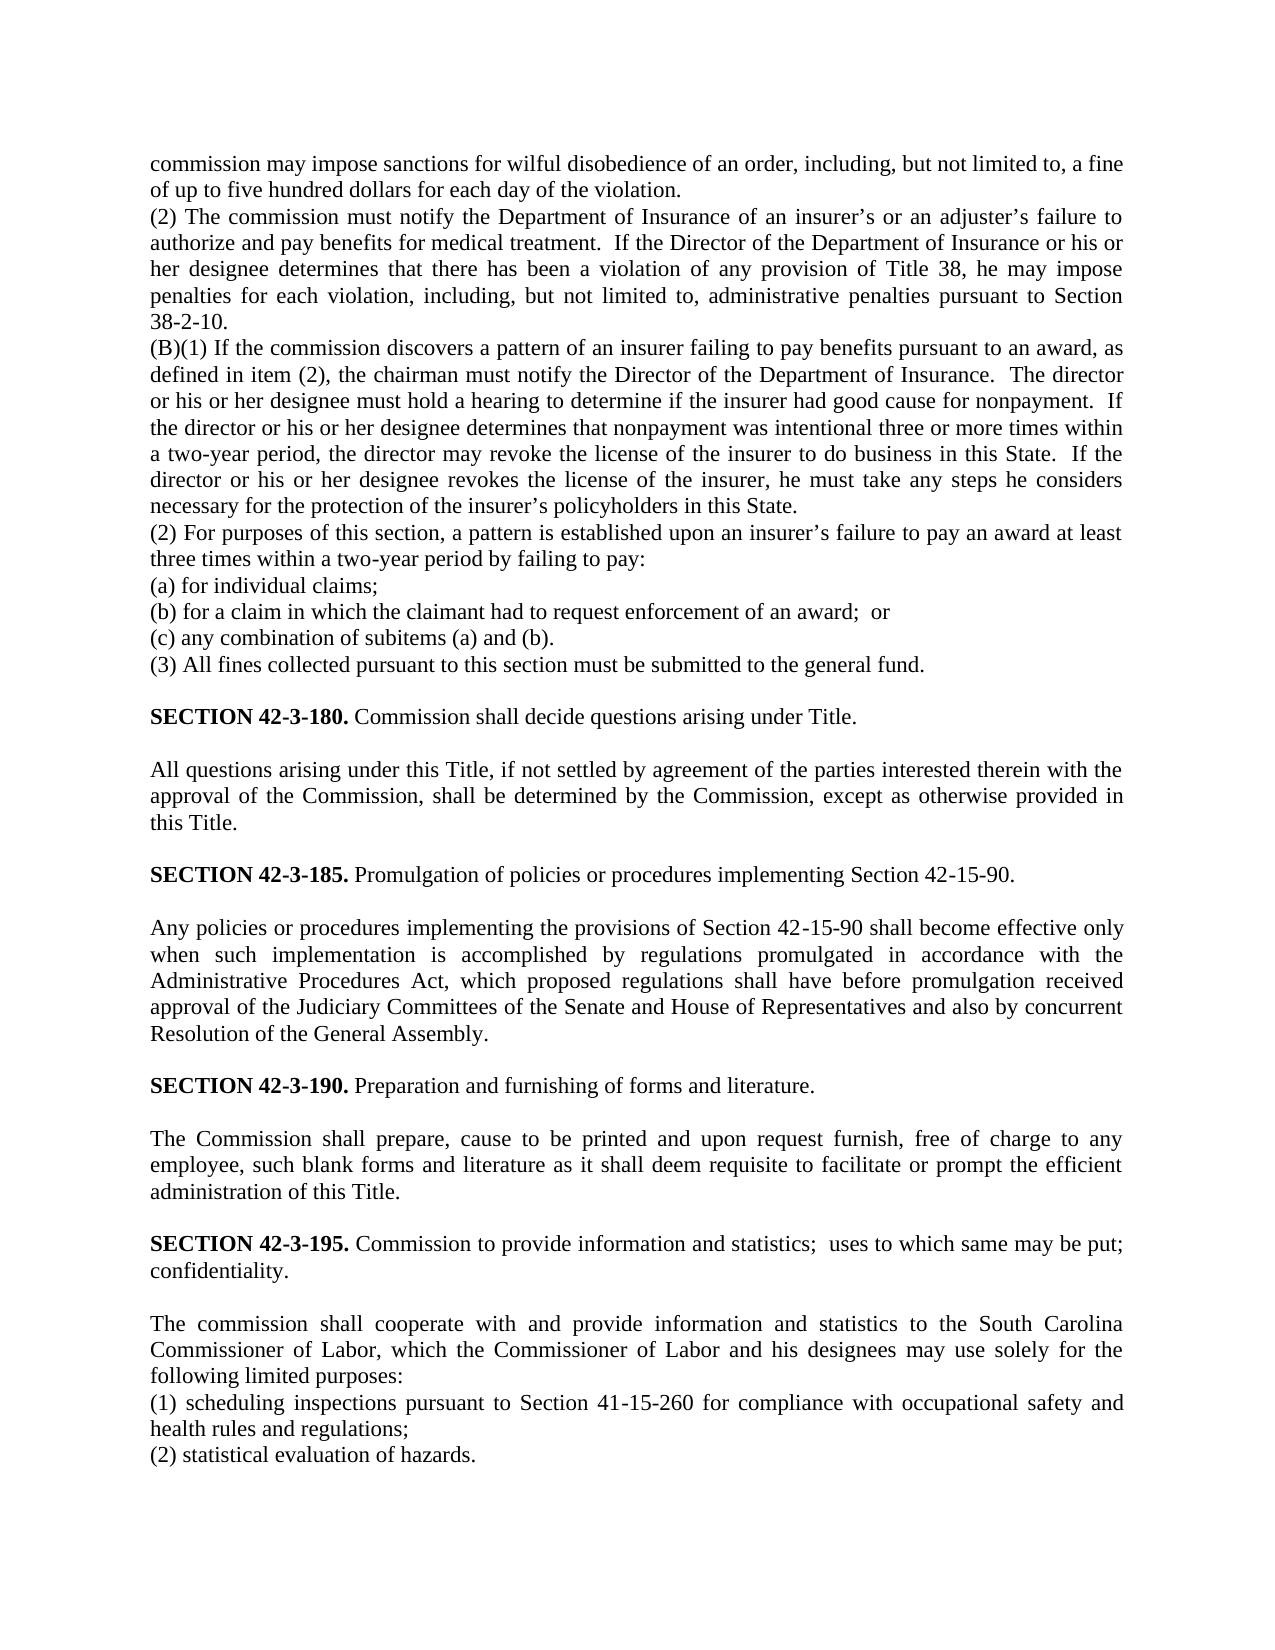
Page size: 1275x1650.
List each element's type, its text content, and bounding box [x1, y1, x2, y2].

text SECTION 42-3-195. Commission to provide information and statistics; uses to which same may be put; confidentiality. [150, 1231, 1125, 1283]
text (c) any combination of subitems (a) and (b). [150, 624, 1125, 651]
text SECTION 42-3-185. Promulgation of policies or procedures implementing Section 42-15-90. [150, 862, 1125, 888]
text (2) The commission must notify the Department of Insurance of an insurer’s or an adjuster’s failure to authorize and pay benefits for medical treatment. If the Director of the Department of Insurance or his or her designee determines that there has been a violation of any provision of Title 38, he may impose penalties for each violation, including, but not limited to, administrative penalties pursuant to Section 38-2-10. [150, 203, 1125, 334]
text (a) for individual claims; [150, 572, 1125, 598]
text (b) for a claim in which the claimant had to request enforcement of an award; or [150, 598, 1125, 624]
text (3) All fines collected pursuant to this section must be submitted to the general fund. [150, 651, 1125, 677]
text The Commission shall prepare, cause to be printed and upon request furnish, free of charge to any employee, such blank forms and literature as it shall deem requisite to facilitate or prompt the efficient administration of this Title. [150, 1125, 1125, 1204]
text (1) scheduling inspections pursuant to Section 41-15-260 for compliance with occupational safety and health rules and regulations; [150, 1389, 1125, 1441]
text (2) statistical evaluation of hazards. [150, 1441, 1125, 1468]
text All questions arising under this Title, if not settled by agreement of the parties interested therein with the approval of the Commission, shall be determined by the Commission, except as otherwise provided in this Title. [150, 756, 1125, 835]
text (2) For purposes of this section, a pattern is established upon an insurer’s failure to pay an award at least three times within a two-year period by failing to pay: [150, 519, 1125, 572]
text SECTION 42-3-190. Preparation and furnishing of forms and literature. [150, 1072, 1125, 1099]
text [150, 150, 1125, 203]
text The commission shall cooperate with and provide information and statistics to the South Carolina Commissioner of Labor, which the Commissioner of Labor and his designees may use solely for the following limited purposes: [150, 1309, 1125, 1389]
text Any policies or procedures implementing the provisions of Section 42-15-90 shall become effective only when such implementation is accomplished by regulations promulgated in accordance with the Administrative Procedures Act, which proposed regulations shall have before promulgation received approval of the Judiciary Committees of the Senate and House of Representatives and also by concurrent Resolution of the General Assembly. [150, 914, 1125, 1046]
text SECTION 42-3-180. Commission shall decide questions arising under Title. [150, 703, 1125, 730]
text (B)(1) If the commission discovers a pattern of an insurer failing to pay benefits pursuant to an award, as defined in item (2), the chairman must notify the Director of the Department of Insurance. The director or his or her designee must hold a hearing to determine if the insurer had good cause for nonpayment. If the director or his or her designee determines that nonpayment was intentional three or more times within a two-year period, the director may revoke the license of the insurer to do business in this State. If the director or his or her designee revokes the license of the insurer, he must take any steps he considers necessary for the protection of the insurer’s policyholders in this State. [150, 334, 1125, 519]
